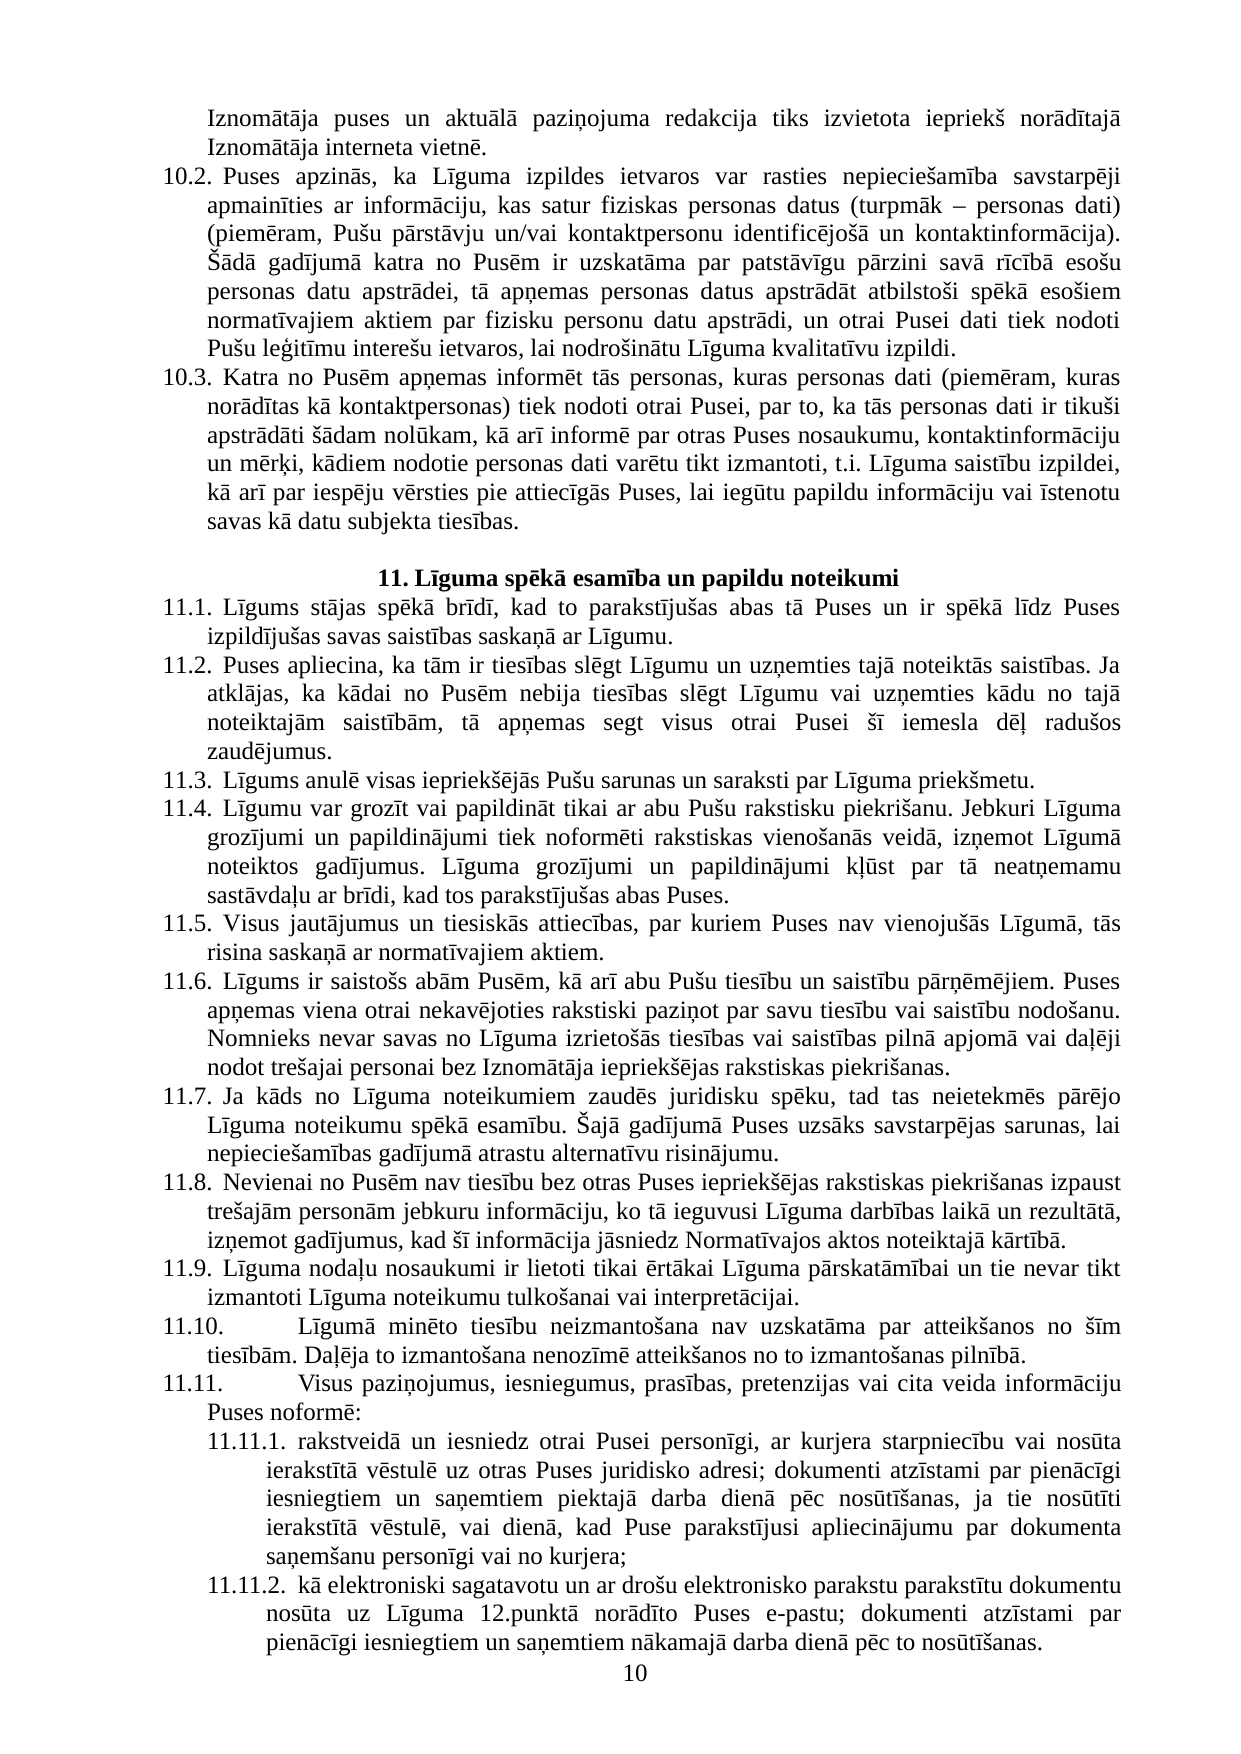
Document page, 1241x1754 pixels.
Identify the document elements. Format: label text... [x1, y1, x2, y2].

list Visus jautājumus un tiesiskās attiecības, par kuriem Puses nav vienojušās Līgumā, tās risina saskaņā ar normatīvajiem aktiem. [162, 908, 1122, 966]
list Līguma spēkā esamība un papildu noteikumi [155, 563, 1122, 592]
list kā elektroniski sagatavotu un ar drošu elektronisko parakstu parakstītu dokumentu nosūta uz Līguma 12.punktā norādīto Puses e-pastu; dokumenti atzīstami par pienācīgi iesniegtiem un saņemtiem nākamajā darba dienā pēc to nosūtīšanas. [207, 1570, 1122, 1656]
list Katra no Pusēm apņemas informēt tās personas, kuras personas dati (piemēram, kuras norādītas kā kontaktpersonas) tiek nodoti otrai Pusei, par to, ka tās personas dati ir tikuši apstrādāti šādam nolūkam, kā arī informē par otras Puses nosaukumu, kontaktinformāciju un mērķi, kādiem nodotie personas dati varētu tikt izmantoti, t.i. Līguma saistību izpildei, kā arī par iespēju vērsties pie attiecīgās Puses, lai iegūtu papildu informāciju vai īstenotu savas kā datu subjekta tiesības. [162, 362, 1122, 535]
list Ja kāds no Līguma noteikumiem zaudēs juridisku spēku, tad tas neietekmēs pārējo Līguma noteikumu spēkā esamību. Šajā gadījumā Puses uzsāks savstarpējas sarunas, lai nepieciešamības gadījumā atrastu alternatīvu risinājumu. [162, 1081, 1122, 1167]
list Nevienai no Pusēm nav tiesību bez otras Puses iepriekšējas rakstiskas piekrišanas izpaust trešajām personām jebkuru informāciju, ko tā ieguvusi Līguma darbības laikā un rezultātā, izņemot gadījumus, kad šī informācija jāsniedz Normatīvajos aktos noteiktajā kārtībā. [162, 1167, 1122, 1253]
list Puses apzinās, ka Līguma izpildes ietvaros var rasties nepieciešamība savstarpēji apmainīties ar informāciju, kas satur fiziskas personas datus (turpmāk – personas dati) (piemēram, Pušu pārstāvju un/vai kontaktpersonu identificējošā un kontaktinformācija). Šādā gadījumā katra no Pusēm ir uzskatāma par patstāvīgu pārzini savā rīcībā esošu personas datu apstrādei, tā apņemas personas datus apstrādāt atbilstoši spēkā esošiem normatīvajiem aktiem par fizisku personu datu apstrādi, un otrai Pusei dati tiek nodoti Pušu leģitīmu interešu ietvaros, lai nodrošinātu Līguma kvalitatīvu izpildi. [162, 161, 1122, 362]
list Puses apliecina, ka tām ir tiesības slēgt Līgumu un uzņemties tajā noteiktās saistības. Ja atklājas, ka kādai no Pusēm nebija tiesības slēgt Līgumu vai uzņemties kādu no tajā noteiktajām saistībām, tā apņemas segt visus otrai Pusei šī iemesla dēļ radušos zaudējumus. [162, 650, 1122, 765]
list Līgums ir saistošs abām Pusēm, kā arī abu Pušu tiesību un saistību pārņēmējiem. Puses apņemas viena otrai nekavējoties rakstiski paziņot par savu tiesību vai saistību nodošanu. Nomnieks nevar savas no Līguma izrietošās tiesības vai saistības pilnā apjomā vai daļēji nodot trešajai personai bez Iznomātāja iepriekšējas rakstiskas piekrišanas. [162, 966, 1122, 1081]
list Līgums anulē visas iepriekšējās Pušu sarunas un saraksti par Līguma priekšmetu. [162, 765, 1122, 793]
list Visus paziņojumus, iesniegumus, prasības, pretenzijas vai cita veida informāciju Puses noformē: [162, 1368, 1122, 1426]
list Līgumu var grozīt vai papildināt tikai ar abu Pušu rakstisku piekrišanu. Jebkuri Līguma grozījumi un papildinājumi tiek noformēti rakstiskas vienošanās veidā, izņemot Līgumā noteiktos gadījumus. Līguma grozījumi un papildinājumi kļūst par tā neatņemamu sastāvdaļu ar brīdi, kad tos parakstījušas abas Puses. [162, 793, 1122, 908]
list Līguma nodaļu nosaukumi ir lietoti tikai ērtākai Līguma pārskatāmībai un tie nevar tikt izmantoti Līguma noteikumu tulkošanai vai interpretācijai. [162, 1253, 1122, 1311]
list Līgums stājas spēkā brīdī, kad to parakstījušas abas tā Puses un ir spēkā līdz Puses izpildījušas savas saistības saskaņā ar Līgumu. [162, 592, 1122, 650]
list rakstveidā un iesniedz otrai Pusei personīgi, ar kurjera starpniecību vai nosūta ierakstītā vēstulē uz otras Puses juridisko adresi; dokumenti atzīstami par pienācīgi iesniegtiem un saņemtiem piektajā darba dienā pēc nosūtīšanas, ja tie nosūtīti ierakstītā vēstulē, vai dienā, kad Puse parakstījusi apliecinājumu par dokumenta saņemšanu personīgi vai no kurjera; [207, 1426, 1122, 1570]
list Līgumā minēto tiesību neizmantošana nav uzskatāma par atteikšanos no šīm tiesībām. Daļēja to izmantošana nenozīmē atteikšanos no to izmantošanas pilnībā. [162, 1311, 1122, 1368]
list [162, 103, 1122, 161]
